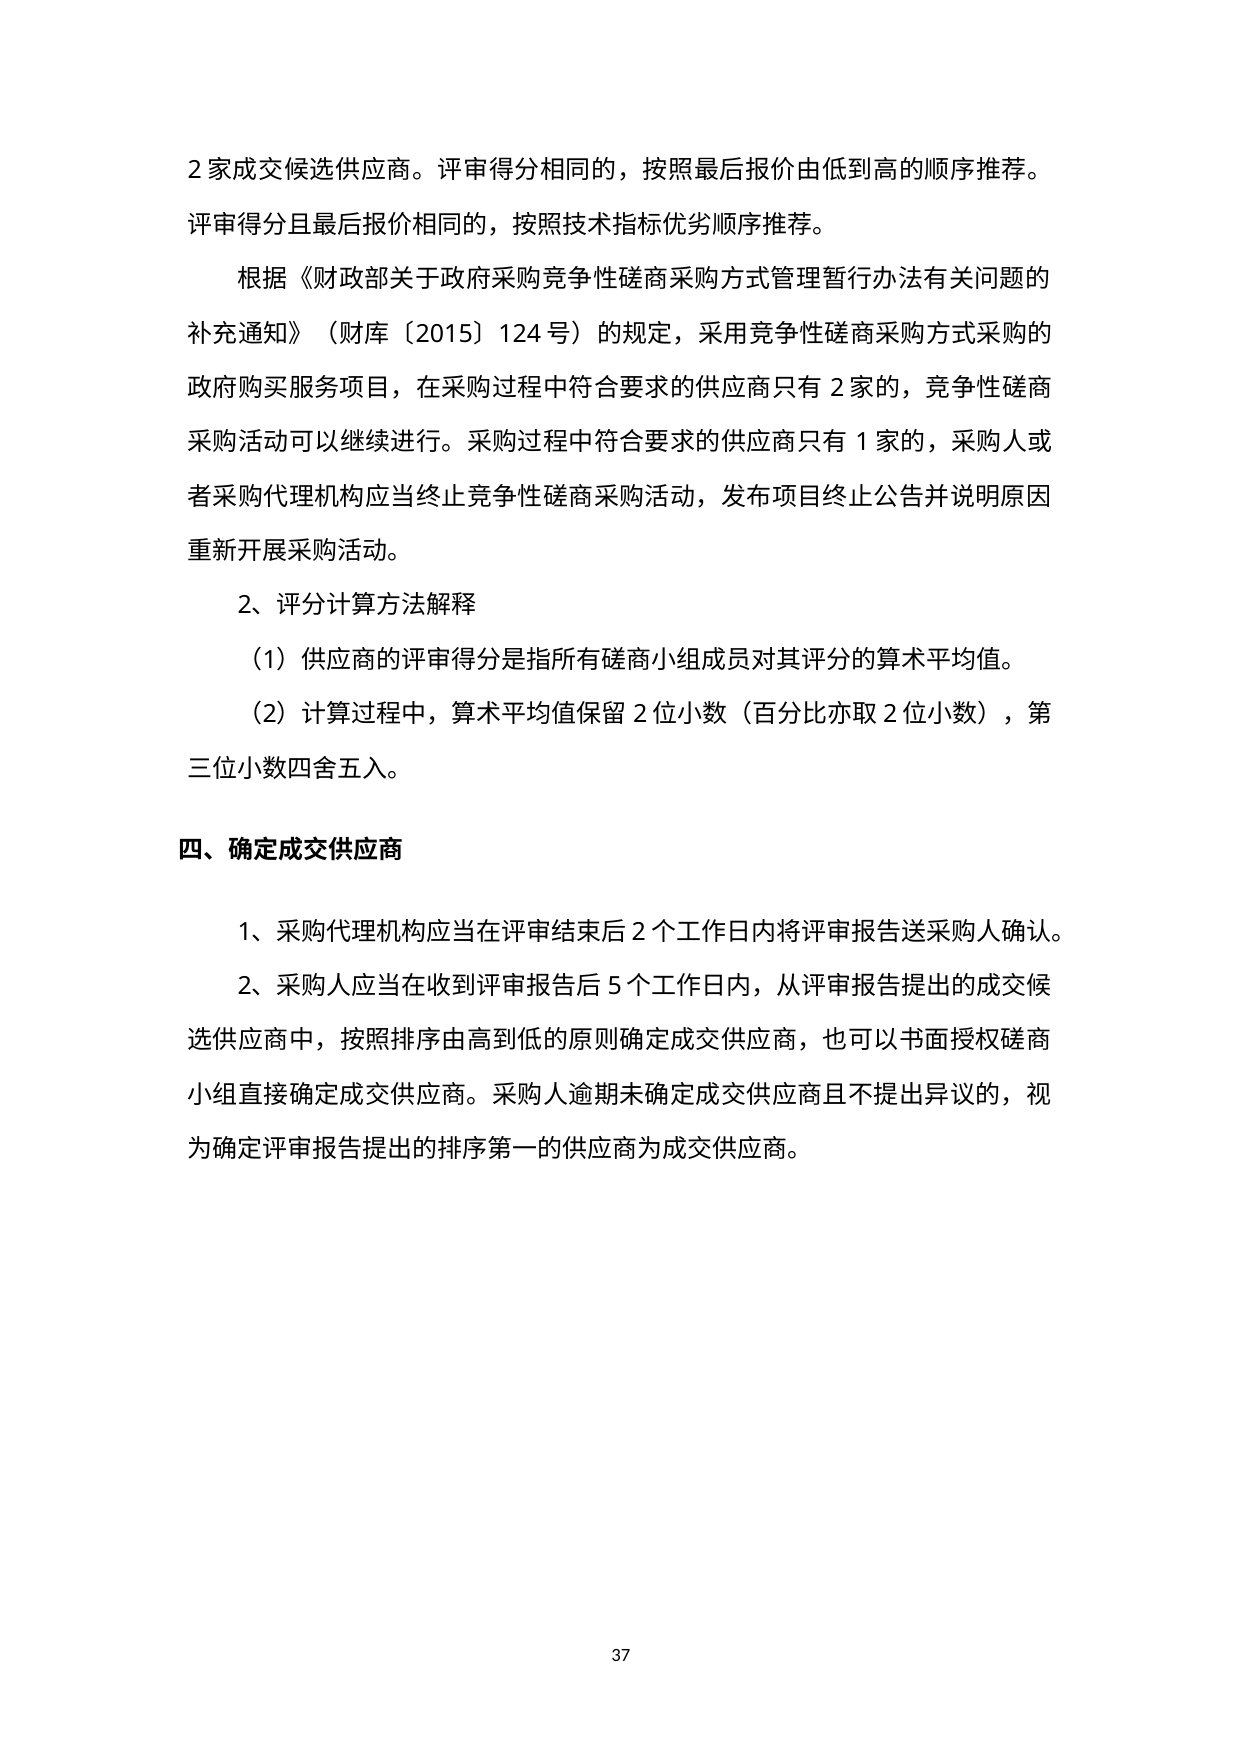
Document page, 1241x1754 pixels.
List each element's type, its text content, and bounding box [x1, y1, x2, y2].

text （2）计算过程中，算术平均值保留2位小数（百分比亦取2位小数），第三位小数四舍五入。 [187, 694, 1053, 784]
text 1、采购代理机构应当在评审结束后2个工作日内将评审报告送采购人确认。 [187, 911, 1053, 947]
text 四、确定成交供应商 [178, 829, 1053, 866]
text 2、评分计算方法解释 [187, 585, 1053, 621]
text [187, 150, 1053, 241]
text 2、采购人应当在收到评审报告后5个工作日内，从评审报告提出的成交候选供应商中，按照排序由高到低的原则确定成交供应商，也可以书面授权磋商小组直接确定成交供应商。采购人逾期未确定成交供应商且不提出异议的，视为确定评审报告提出的排序第一的供应商为成交供应商。 [187, 965, 1053, 1165]
text 根据《财政部关于政府采购竞争性磋商采购方式管理暂行办法有关问题的补充通知》（财库〔2015〕124号）的规定，采用竞争性磋商采购方式采购的政府购买服务项目，在采购过程中符合要求的供应商只有2家的，竞争性磋商采购活动可以继续进行。采购过程中符合要求的供应商只有1家的，采购人或者采购代理机构应当终止竞争性磋商采购活动，发布项目终止公告并说明原因，重新开展采购活动。 [187, 259, 1053, 567]
text （1）供应商的评审得分是指所有磋商小组成员对其评分的算术平均值。 [187, 639, 1053, 676]
